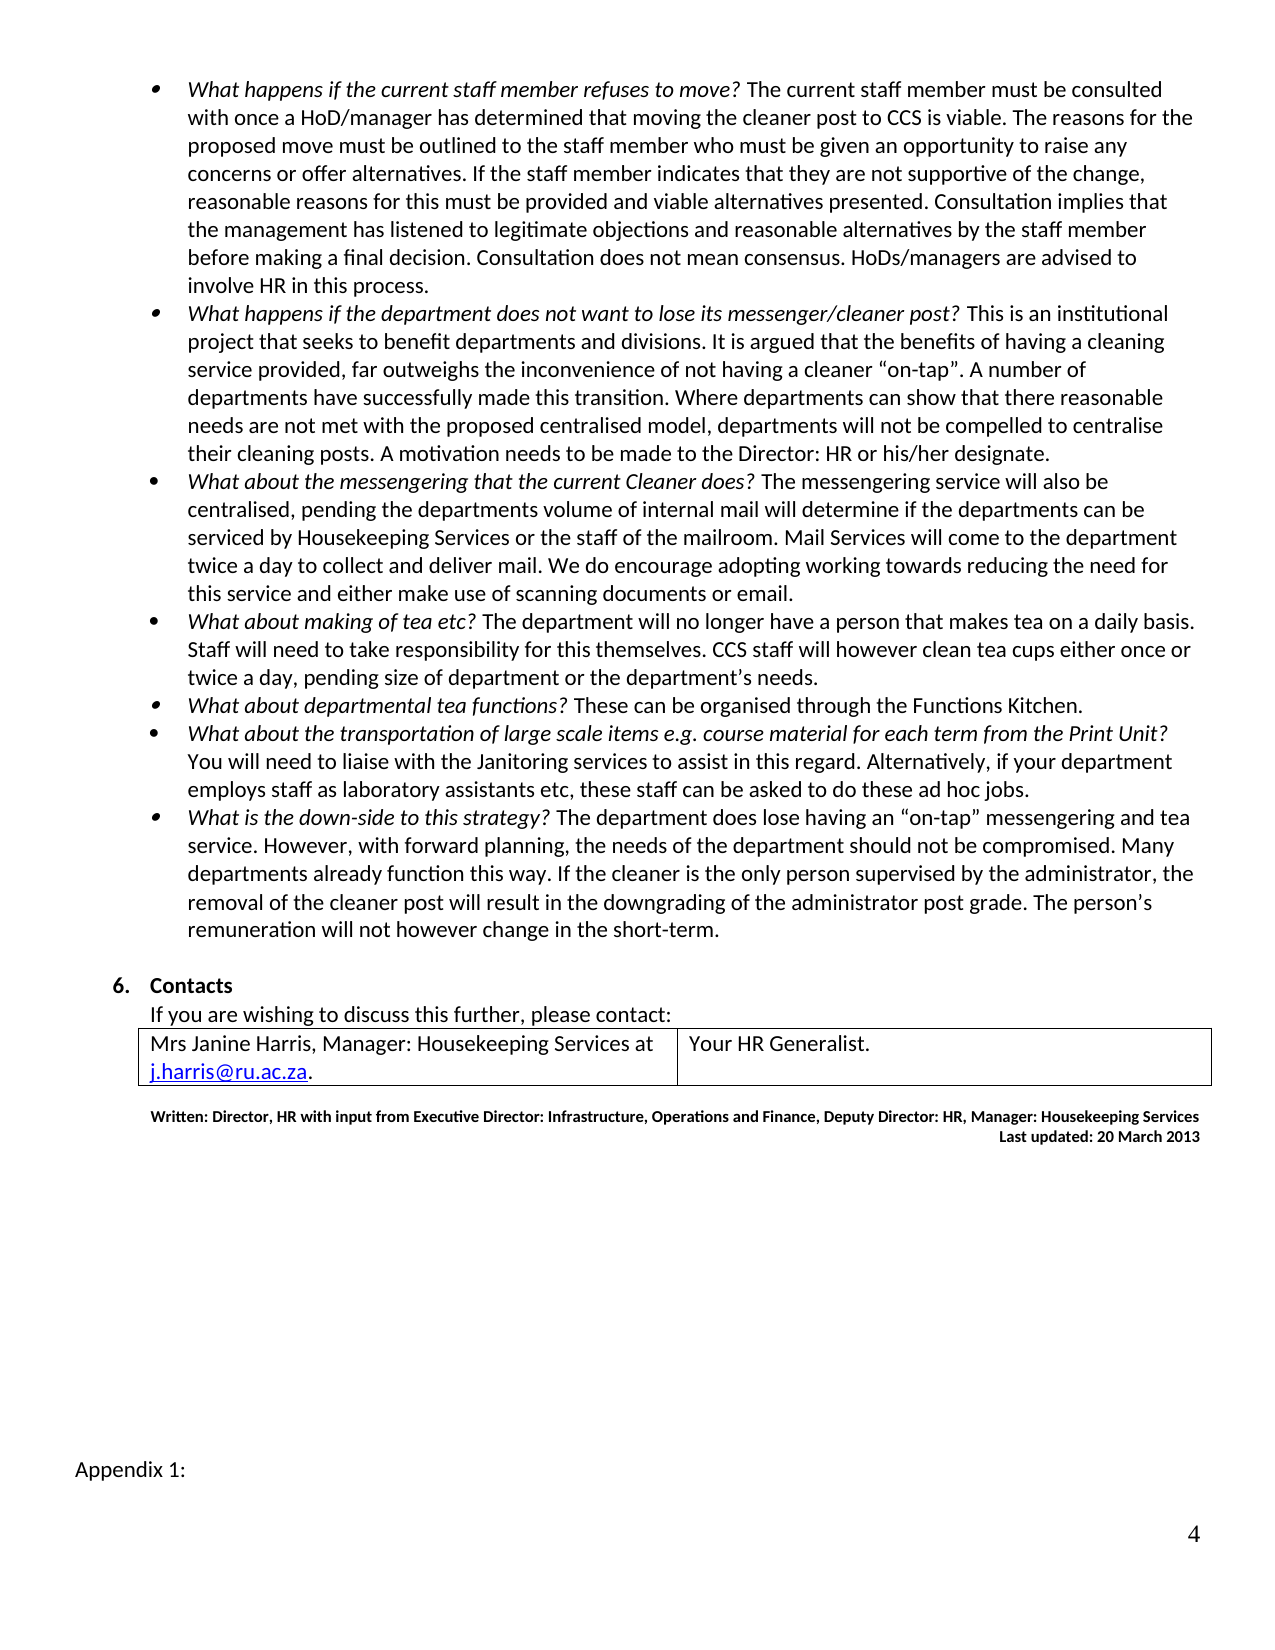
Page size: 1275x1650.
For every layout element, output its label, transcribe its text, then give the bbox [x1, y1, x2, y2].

list What happens if the current staff member refuses to move? The current staff member must be consulted with once a HoD/manager has determined that moving the cleaner post to CCS is viable. The reasons for the proposed move must be outlined to the staff member who must be given an opportunity to raise any concerns or offer alternatives. If the staff member indicates that they are not supportive of the change, reasonable reasons for this must be provided and viable alternatives presented. Consultation implies that the management has listened to legitimate objections and reasonable alternatives by the staff member before making a final decision. Consultation does not mean consensus. HoDs/managers are advised to involve HR in this process. [150, 75, 1200, 299]
list Contacts [112, 972, 1200, 1000]
text Appendix 1: [75, 1455, 1200, 1483]
table_header Mrs Janine Harris, Manager: Housekeeping Services at j.harris@ru.ac.za. [139, 1029, 677, 1085]
list If you are wishing to discuss this further, please contact: [150, 1000, 1200, 1028]
list What about the transportation of large scale items e.g. course material for each term from the Print Unit? You will need to liaise with the Janitoring services to assist in this regard. Alternatively, if your department employs staff as laboratory assistants etc, these staff can be asked to do these ad hoc jobs. [150, 719, 1200, 803]
list What happens if the department does not want to lose its messenger/cleaner post? This is an institutional project that seeks to benefit departments and divisions. It is argued that the benefits of having a cleaning service provided, far outweighs the inconvenience of not having a cleaner “on-tap”. A number of departments have successfully made this transition. Where departments can show that there reasonable needs are not met with the proposed centralised model, departments will not be compelled to centralise their cleaning posts. A motivation needs to be made to the Director: HR or his/her designate. [150, 299, 1200, 467]
list Written: Director, HR with input from Executive Director: Infrastructure, Operations and Finance, Deputy Director: HR, Manager: Housekeeping Services [150, 1106, 1200, 1126]
list What about making of tea etc? The department will no longer have a person that makes tea on a daily basis. Staff will need to take responsibility for this themselves. CCS staff will however clean tea cups either once or twice a day, pending size of department or the department’s needs. [150, 607, 1200, 691]
list Last updated: 20 March 2013 [150, 1126, 1200, 1147]
list What is the down-side to this strategy? The department does lose having an “on-tap” messengering and tea service. However, with forward planning, the needs of the department should not be compromised. Many departments already function this way. If the cleaner is the only person supervised by the administrator, the removal of the cleaner post will result in the downgrading of the administrator post grade. The person’s remuneration will not however change in the short-term. [150, 803, 1200, 944]
table_header Your HR Generalist. [678, 1029, 1211, 1085]
list What about the messengering that the current Cleaner does? The messengering service will also be centralised, pending the departments volume of internal mail will determine if the departments can be serviced by Housekeeping Services or the staff of the mailroom. Mail Services will come to the department twice a day to collect and deliver mail. We do encourage adopting working towards reducing the need for this service and either make use of scanning documents or email. [150, 467, 1200, 607]
list What about departmental tea functions? These can be organised through the Functions Kitchen. [150, 691, 1200, 719]
